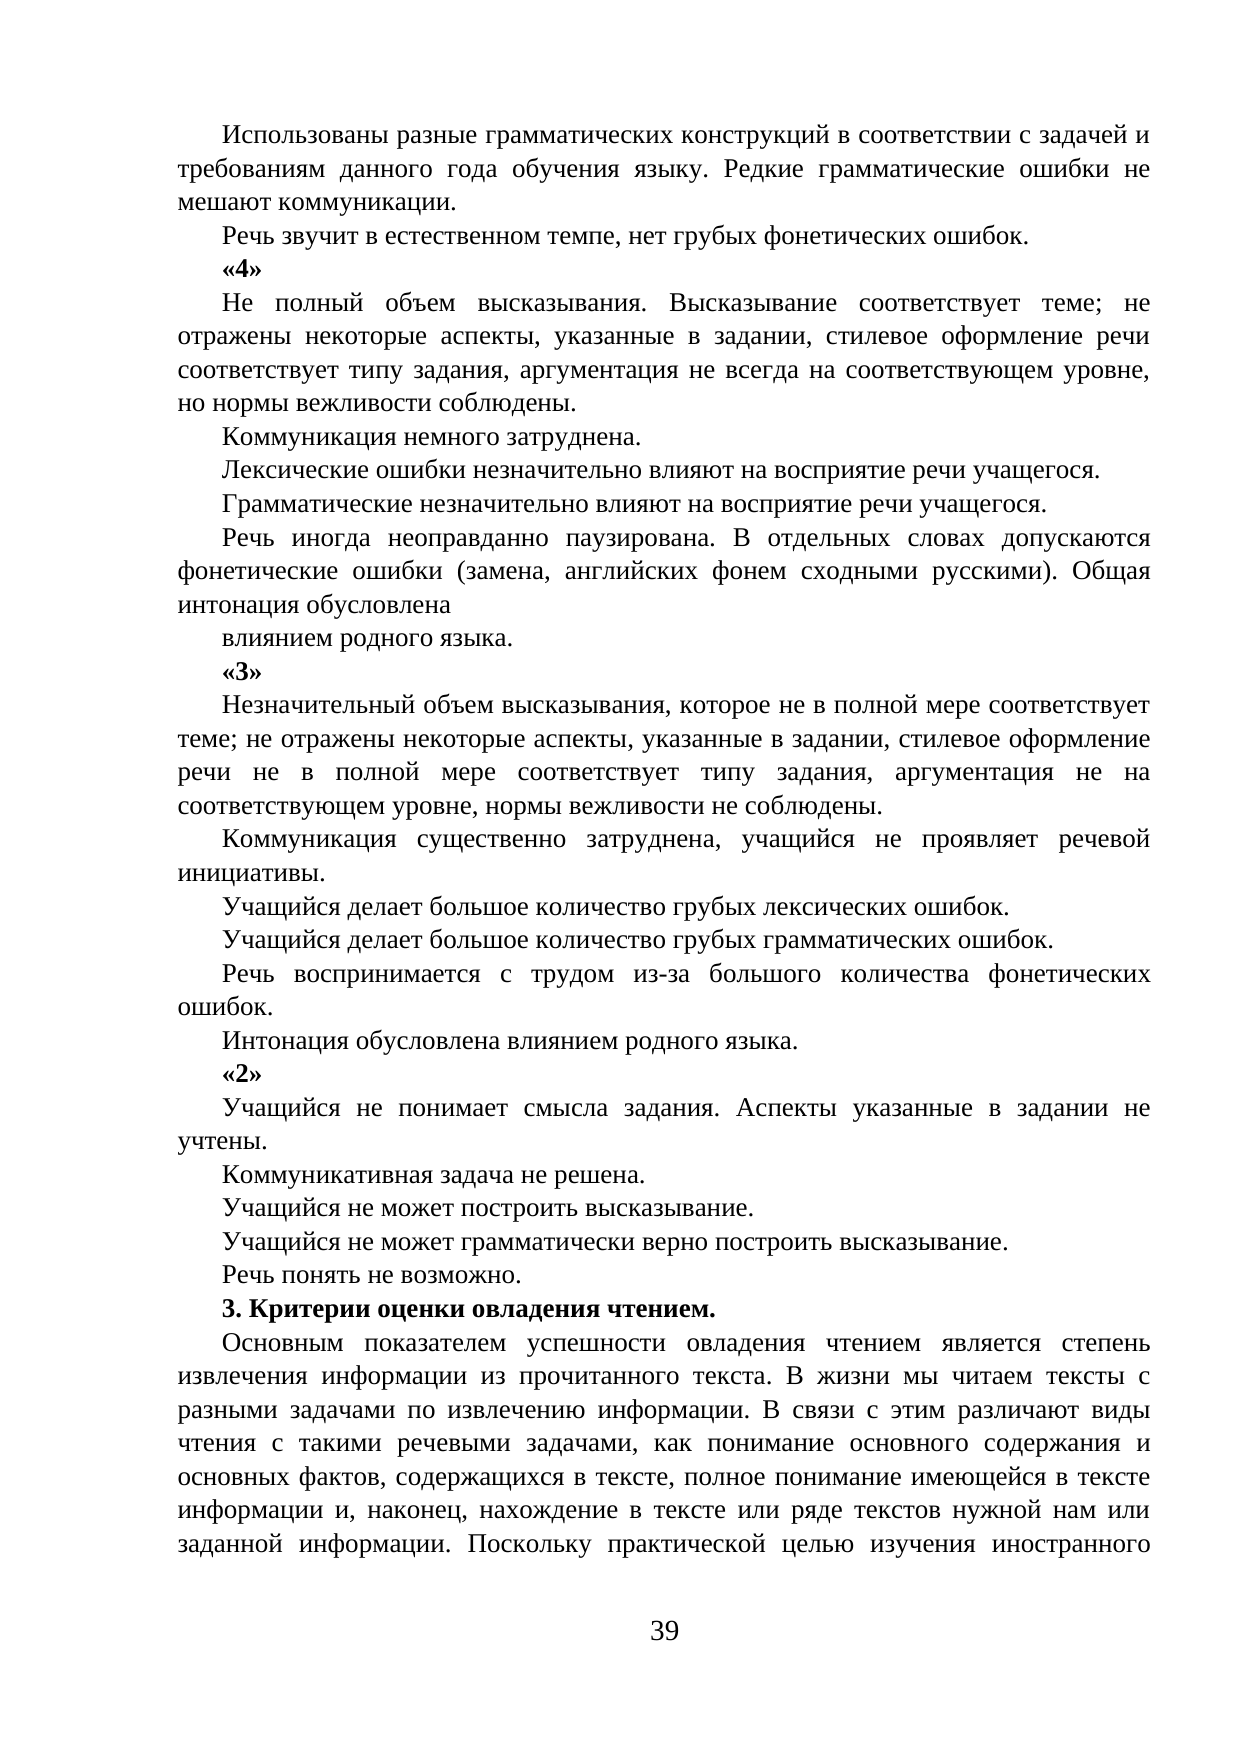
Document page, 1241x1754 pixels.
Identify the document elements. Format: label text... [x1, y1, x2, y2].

text 3. Критерии оценки овладения чтением. [177, 1292, 1152, 1323]
text Речь звучит в естественном темпе, нет грубых фонетических ошибок. [177, 219, 1152, 250]
text Учащийся не может построить высказывание. [177, 1191, 1152, 1223]
text Учащийся делает большое количество грубых лексических ошибок. [177, 889, 1152, 921]
text Коммуникация немного затруднена. [177, 420, 1152, 451]
text Учащийся делает большое количество грубых грамматических ошибок. [177, 923, 1152, 954]
text влиянием родного языка. [177, 621, 1152, 652]
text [177, 1326, 1152, 1558]
text «4» [177, 252, 1152, 283]
text Речь понять не возможно. [177, 1258, 1152, 1290]
text Коммуникация существенно затруднена, учащийся не проявляет речевой инициативы. [177, 822, 1152, 887]
text Коммуникативная задача не решена. [177, 1158, 1152, 1189]
text Незначительный объем высказывания, которое не в полной мере соответствует теме; не отражены некоторые аспекты, указанные в задании, стилевое оформление речи не в полной мере соответствует типу задания, аргументация не на соответствующем уровне, нормы вежливости не соблюдены. [177, 688, 1152, 820]
text Речь иногда неоправданно паузирована. В отдельных словах допускаются фонетические ошибки (замена, английских фонем сходными русскими). Общая интонация обусловлена [177, 521, 1152, 619]
text Учащийся не понимает смысла задания. Аспекты указанные в задании не учтены. [177, 1091, 1152, 1156]
text Грамматические незначительно влияют на восприятие речи учащегося. [177, 487, 1152, 518]
text Не полный объем высказывания. Высказывание соответствует теме; не отражены некоторые аспекты, указанные в задании, стилевое оформление речи соответствует типу задания, аргументация не всегда на соответствующем уровне, но нормы вежливости соблюдены. [177, 286, 1152, 418]
text Лексические ошибки незначительно влияют на восприятие речи учащегося. [177, 453, 1152, 485]
text «3» [177, 655, 1152, 686]
text Интонация обусловлена влиянием родного языка. [177, 1024, 1152, 1055]
text Использованы разные грамматических конструкций в соответствии с задачей и требованиям данного года обучения языку. Редкие грамматические ошибки не мешают коммуникации. [177, 118, 1152, 216]
text Учащийся не может грамматически верно построить высказывание. [177, 1225, 1152, 1256]
text Речь воспринимается с трудом из-за большого количества фонетических ошибок. [177, 957, 1152, 1021]
text «2» [177, 1057, 1152, 1088]
